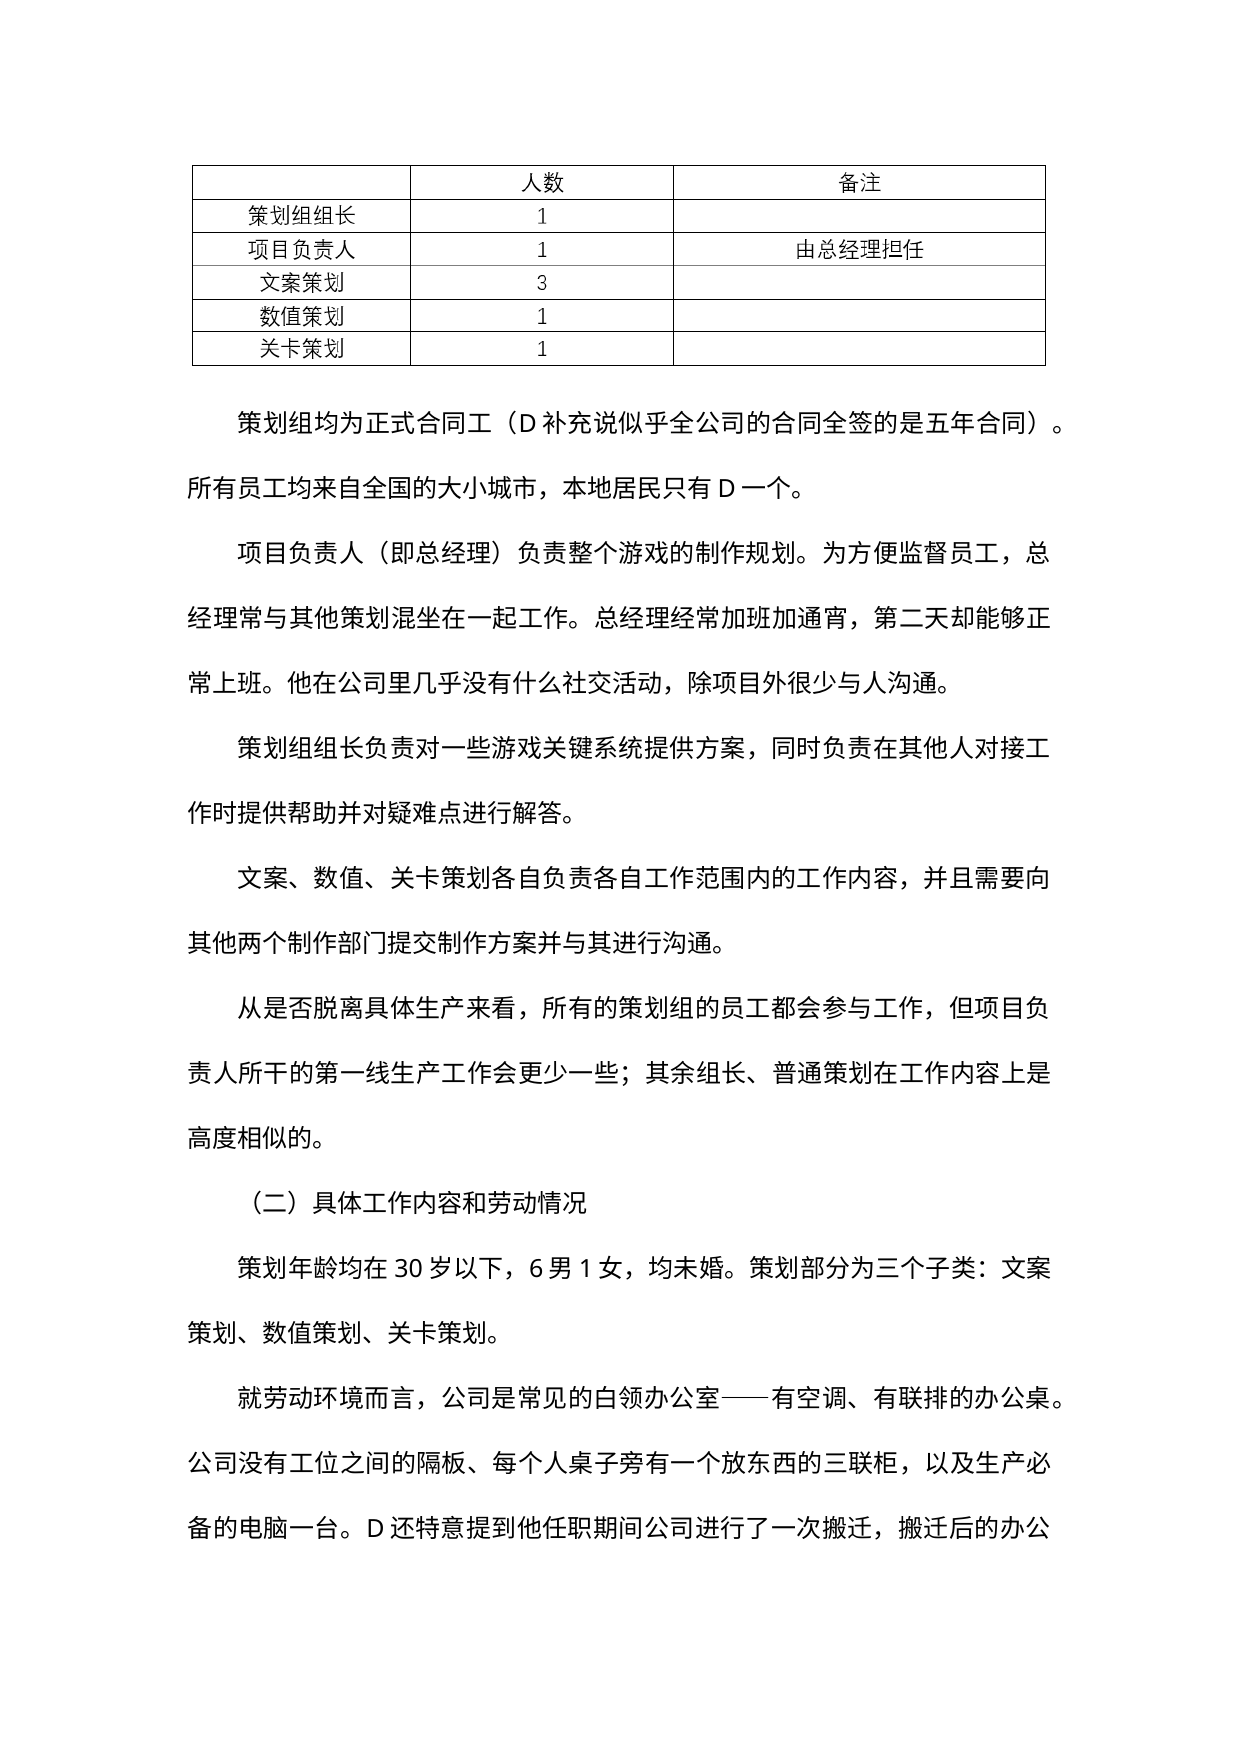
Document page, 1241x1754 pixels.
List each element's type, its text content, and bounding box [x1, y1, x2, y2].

text 策划年龄均在30岁以下，6男1女，均未婚。策划部分为三个子类：文案策划、数值策划、关卡策划。 [187, 1234, 1053, 1364]
text 项目负责人（即总经理）负责整个游戏的制作规划。为方便监督员工，总经理常与其他策划混坐在一起工作。总经理经常加班加通宵，第二天却能够正常上班。他在公司里几乎没有什么社交活动，除项目外很少与人沟通。 [187, 519, 1053, 714]
text 从是否脱离具体生产来看，所有的策划组的员工都会参与工作，但项目负责人所干的第一线生产工作会更少一些；其余组长、普通策划在工作内容上是高度相似的。 [187, 974, 1053, 1169]
picture [187, 162, 1053, 370]
text （二）具体工作内容和劳动情况 [187, 1169, 1053, 1234]
text 策划组均为正式合同工（D补充说似乎全公司的合同全签的是五年合同）。所有员工均来自全国的大小城市，本地居民只有D一个。 [187, 389, 1053, 519]
text 策划组组长负责对一些游戏关键系统提供方案，同时负责在其他人对接工作时提供帮助并对疑难点进行解答。 [187, 714, 1053, 844]
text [187, 1364, 1053, 1559]
text 文案、数值、关卡策划各自负责各自工作范围内的工作内容，并且需要向其他两个制作部门提交制作方案并与其进行沟通。 [187, 844, 1053, 974]
